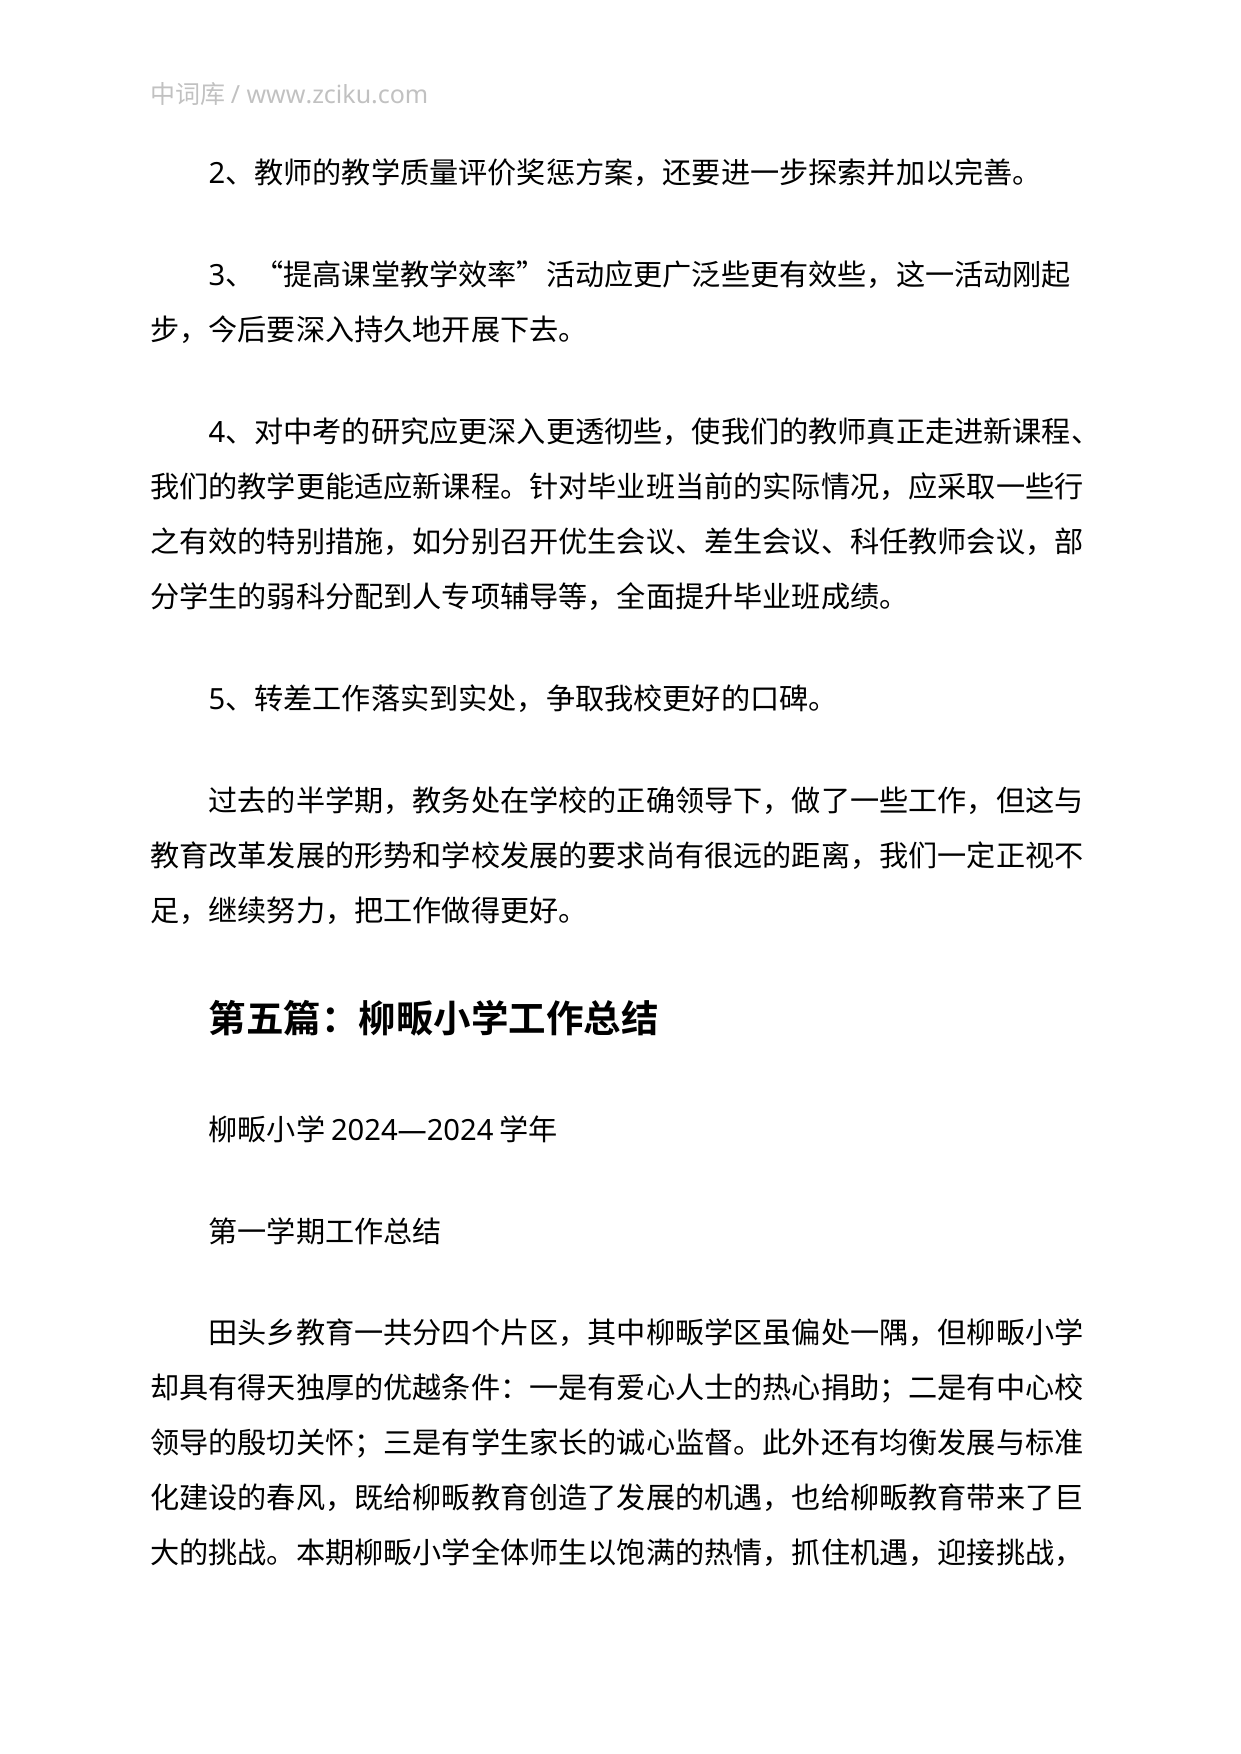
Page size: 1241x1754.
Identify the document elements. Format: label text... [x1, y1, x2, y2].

text 2、教师的教学质量评价奖惩方案，还要进一步探索并加以完善。 [150, 150, 1090, 192]
text 柳畈小学2024—2024学年 [150, 1106, 1090, 1149]
text 4、对中考的研究应更深入更透彻些，使我们的教师真正走进新课程、我们的教学更能适应新课程。针对毕业班当前的实际情况，应采取一些行之有效的特别措施，如分别召开优生会议、差生会议、科任教师会议，部分学生的弱科分配到人专项辅导等，全面提升毕业班成绩。 [150, 409, 1090, 616]
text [150, 1310, 1090, 1572]
text 5、转差工作落实到实处，争取我校更好的口碑。 [150, 675, 1090, 718]
text 第五篇：柳畈小学工作总结 [150, 989, 1090, 1043]
text 过去的半学期，教务处在学校的正确领导下，做了一些工作，但这与教育改革发展的形势和学校发展的要求尚有很远的距离，我们一定正视不足，继续努力，把工作做得更好。 [150, 777, 1090, 929]
text 第一学期工作总结 [150, 1208, 1090, 1251]
text 3、“提高课堂教学效率”活动应更广泛些更有效些，这一活动刚起步，今后要深入持久地开展下去。 [150, 252, 1090, 349]
